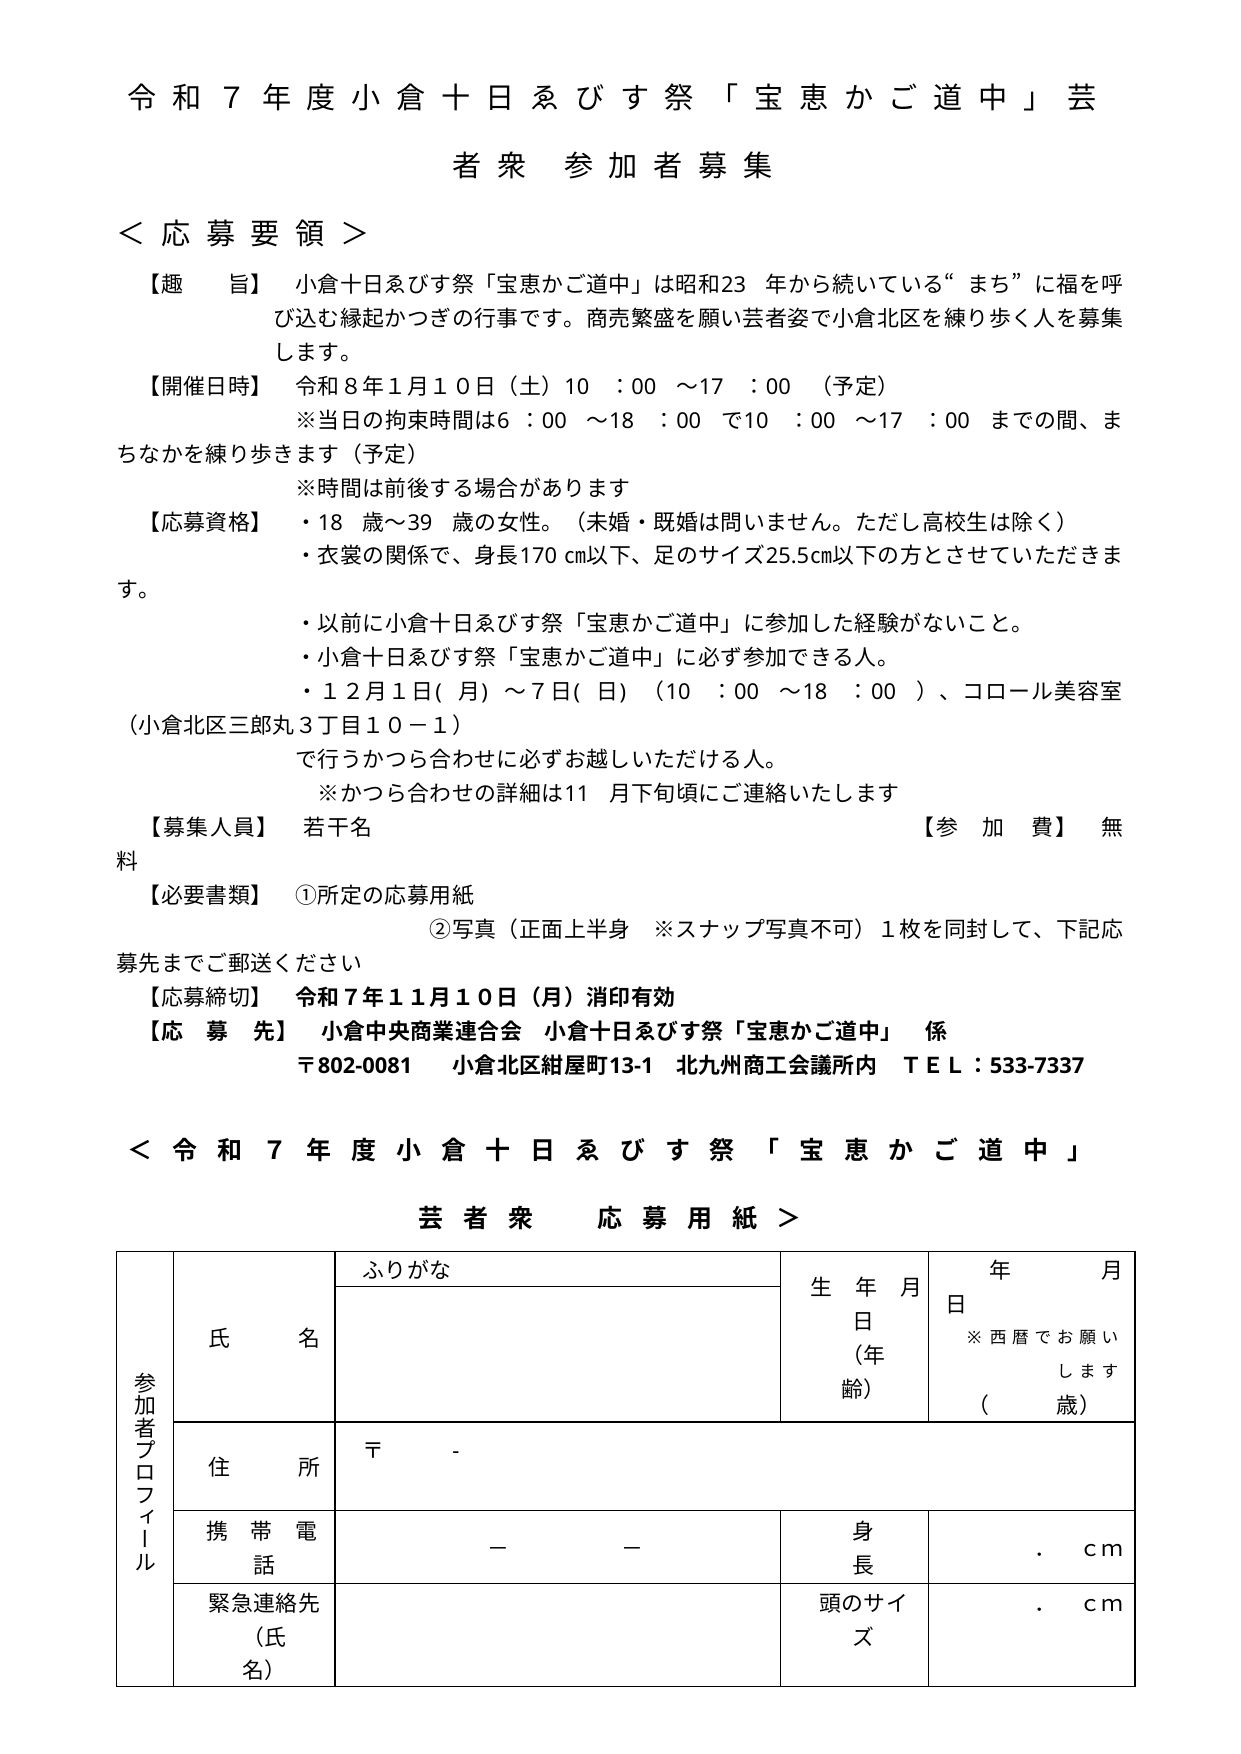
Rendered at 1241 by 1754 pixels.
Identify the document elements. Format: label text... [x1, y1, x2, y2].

table_header 氏 名 [174, 1252, 334, 1421]
text ＜応募要領＞ [116, 198, 1124, 266]
text 【応募締切】 令和７年１１月１０日（月）消印有効 [116, 979, 1124, 1013]
text 【趣 旨】 小倉十日ゑびす祭「宝恵かご道中」は昭和23年から続いている“まち”に福を呼び込む縁起かつぎの行事です。商売繁盛を願い芸者姿で小倉北区を練り歩く人を募集します。 [116, 266, 1124, 368]
table_cell ． ｃｍ [929, 1584, 1134, 1686]
text ・１２月１日(月)～７日(日)（10：00～18：00）、コロール美容室（小倉北区三郎丸３丁目１０－１） [116, 673, 1124, 741]
table_header ふりがな [336, 1252, 780, 1286]
table_cell 住 所 [174, 1423, 334, 1510]
table_cell [336, 1584, 780, 1686]
table_header 参加者プロフィール [117, 1252, 173, 1686]
text 【開催日時】 令和８年１月１０日（土）10：00～17：00（予定） [116, 368, 1124, 402]
text 【応募資格】 ・18歳～39歳の女性。（未婚・既婚は問いません。ただし高校生は除く） [116, 503, 1124, 537]
table_cell 頭のサイズ [781, 1584, 928, 1686]
text ※時間は前後する場合があります [213, 469, 1124, 503]
table_cell － － [336, 1511, 780, 1583]
text ・衣裳の関係で、身長170㎝以下、足のサイズ25.5㎝以下の方とさせていただきます。 [116, 537, 1124, 605]
text 〒802-0081 小倉北区紺屋町13-1 北九州商工会議所内 ＴＥＬ：533-7337 [116, 1047, 1124, 1081]
text 【応募先】 小倉中央商業連合会 小倉十日ゑびす祭「宝恵かご道中」 係 [116, 1013, 1124, 1047]
text ・以前に小倉十日ゑびす祭「宝恵かご道中」に参加した経験がないこと。 [116, 605, 1124, 639]
table_cell 〒 - [336, 1423, 1134, 1510]
table_cell 携帯電話 [174, 1511, 334, 1583]
table_cell 緊急連絡先 （氏 名） [174, 1584, 334, 1686]
table_cell ． ｃｍ [929, 1511, 1134, 1583]
table_header 年 月 日 ※西暦でお願いします （ 歳） [929, 1252, 1134, 1421]
table_cell [336, 1287, 780, 1421]
text ※当日の拘束時間は6：00～18：00で10：00～17：00までの間、まちなかを練り歩きます（予定） [116, 402, 1124, 469]
text ・小倉十日ゑびす祭「宝恵かご道中」に必ず参加できる人。 [116, 639, 1124, 673]
text ②写真（正面上半身 ※スナップ写真不可）１枚を同封して、下記応募先までご郵送ください [116, 911, 1124, 979]
table_header 生年月日 （年 齢） [781, 1252, 928, 1421]
table_cell 身 長 [781, 1511, 928, 1583]
text ＜令和７年度小倉十日ゑびす祭「宝恵かご道中」芸者衆 応募用紙＞ [116, 1115, 1124, 1251]
text で行うかつら合わせに必ずお越しいただける人。 [116, 741, 1124, 775]
text 【必要書類】 ①所定の応募用紙 [116, 877, 1124, 911]
text 令和７年度小倉十日ゑびす祭「宝恵かご道中」芸者衆 参加者募集 [116, 62, 1124, 198]
text 【募集人員】 若干名 【参加費】 無 料 [116, 809, 1124, 877]
text ※かつら合わせの詳細は11月下旬頃にご連絡いたします [116, 775, 1124, 809]
